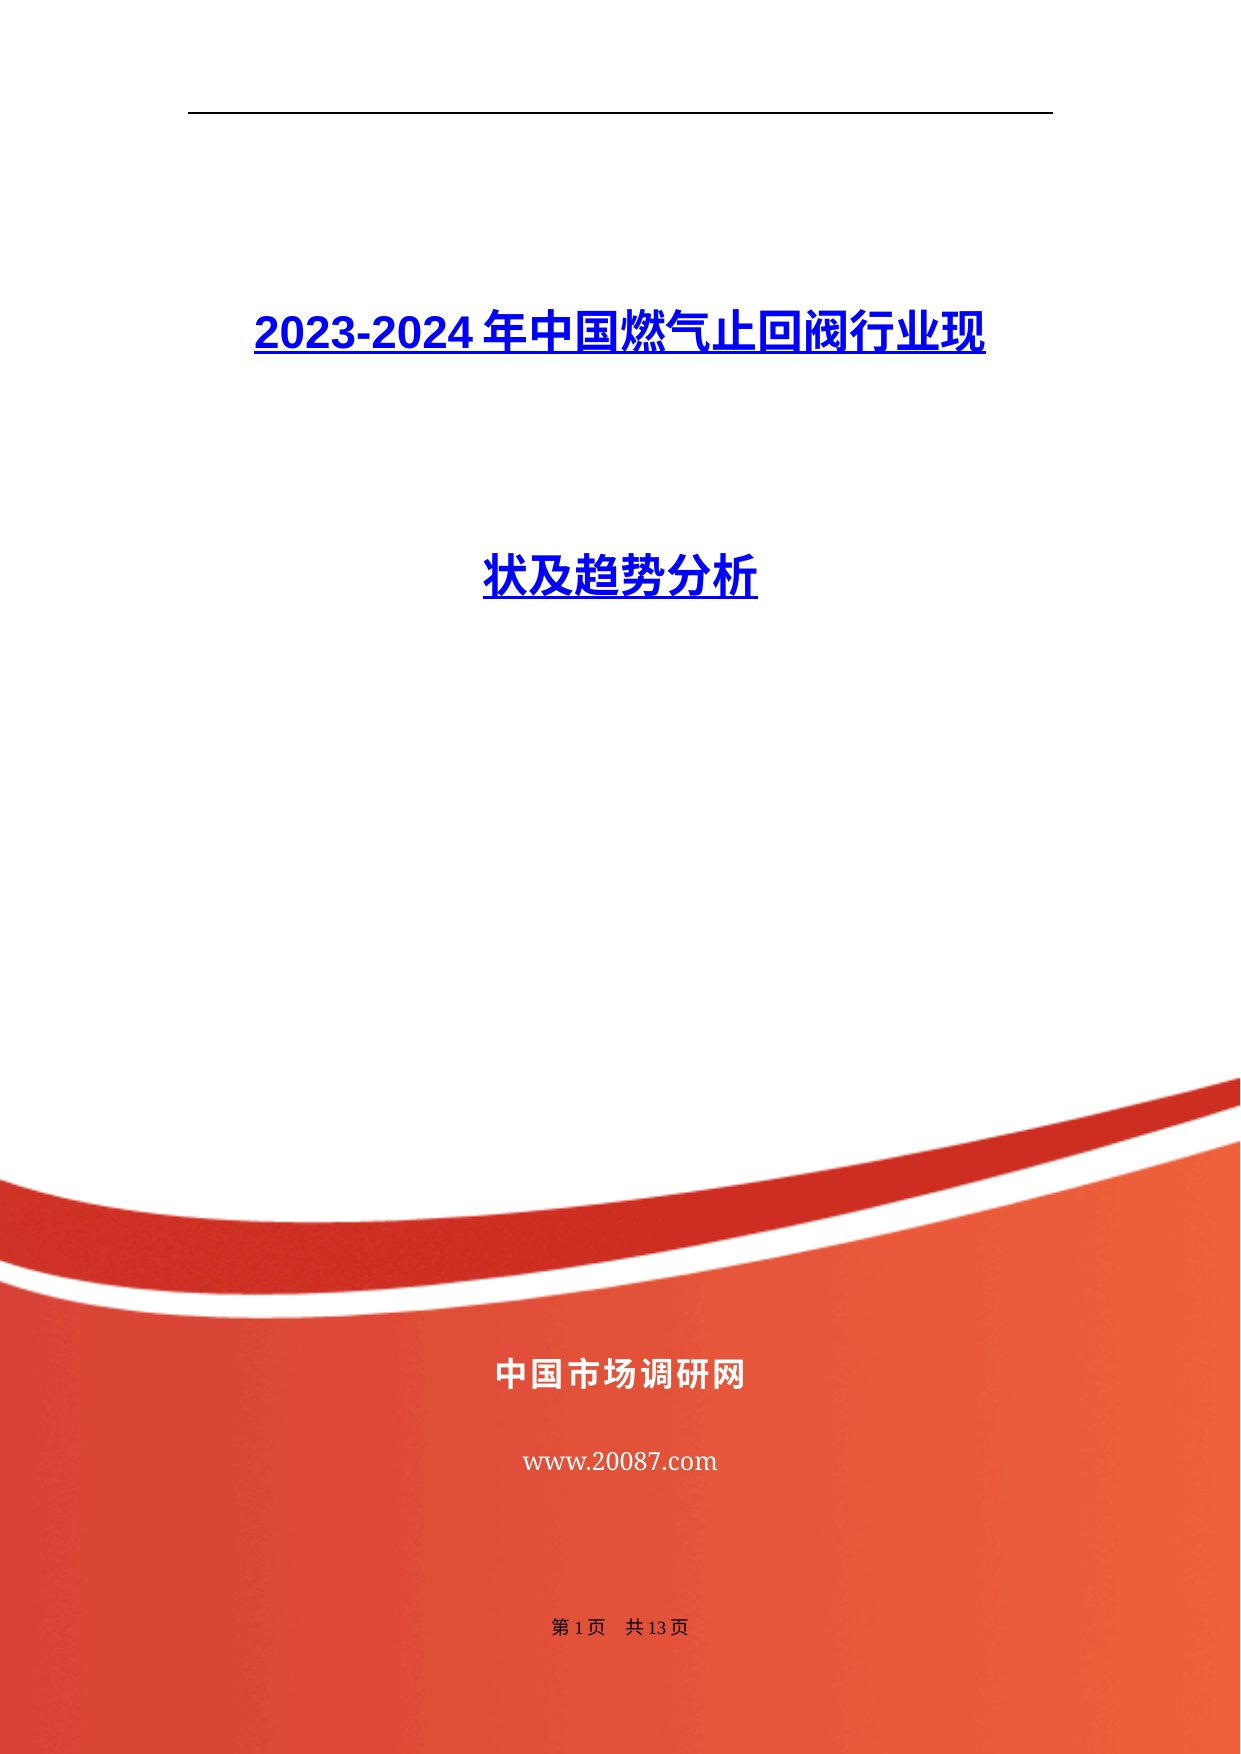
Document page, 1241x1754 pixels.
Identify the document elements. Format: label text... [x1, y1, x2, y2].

text www.20087.com [187, 1428, 1053, 1493]
table_header 2023-2024年中国燃气止回阀行业现状及趋势分析 [188, 207, 1053, 773]
subtitle 中国市场调研网 [187, 1339, 1053, 1404]
picture [0, 1006, 1241, 1754]
